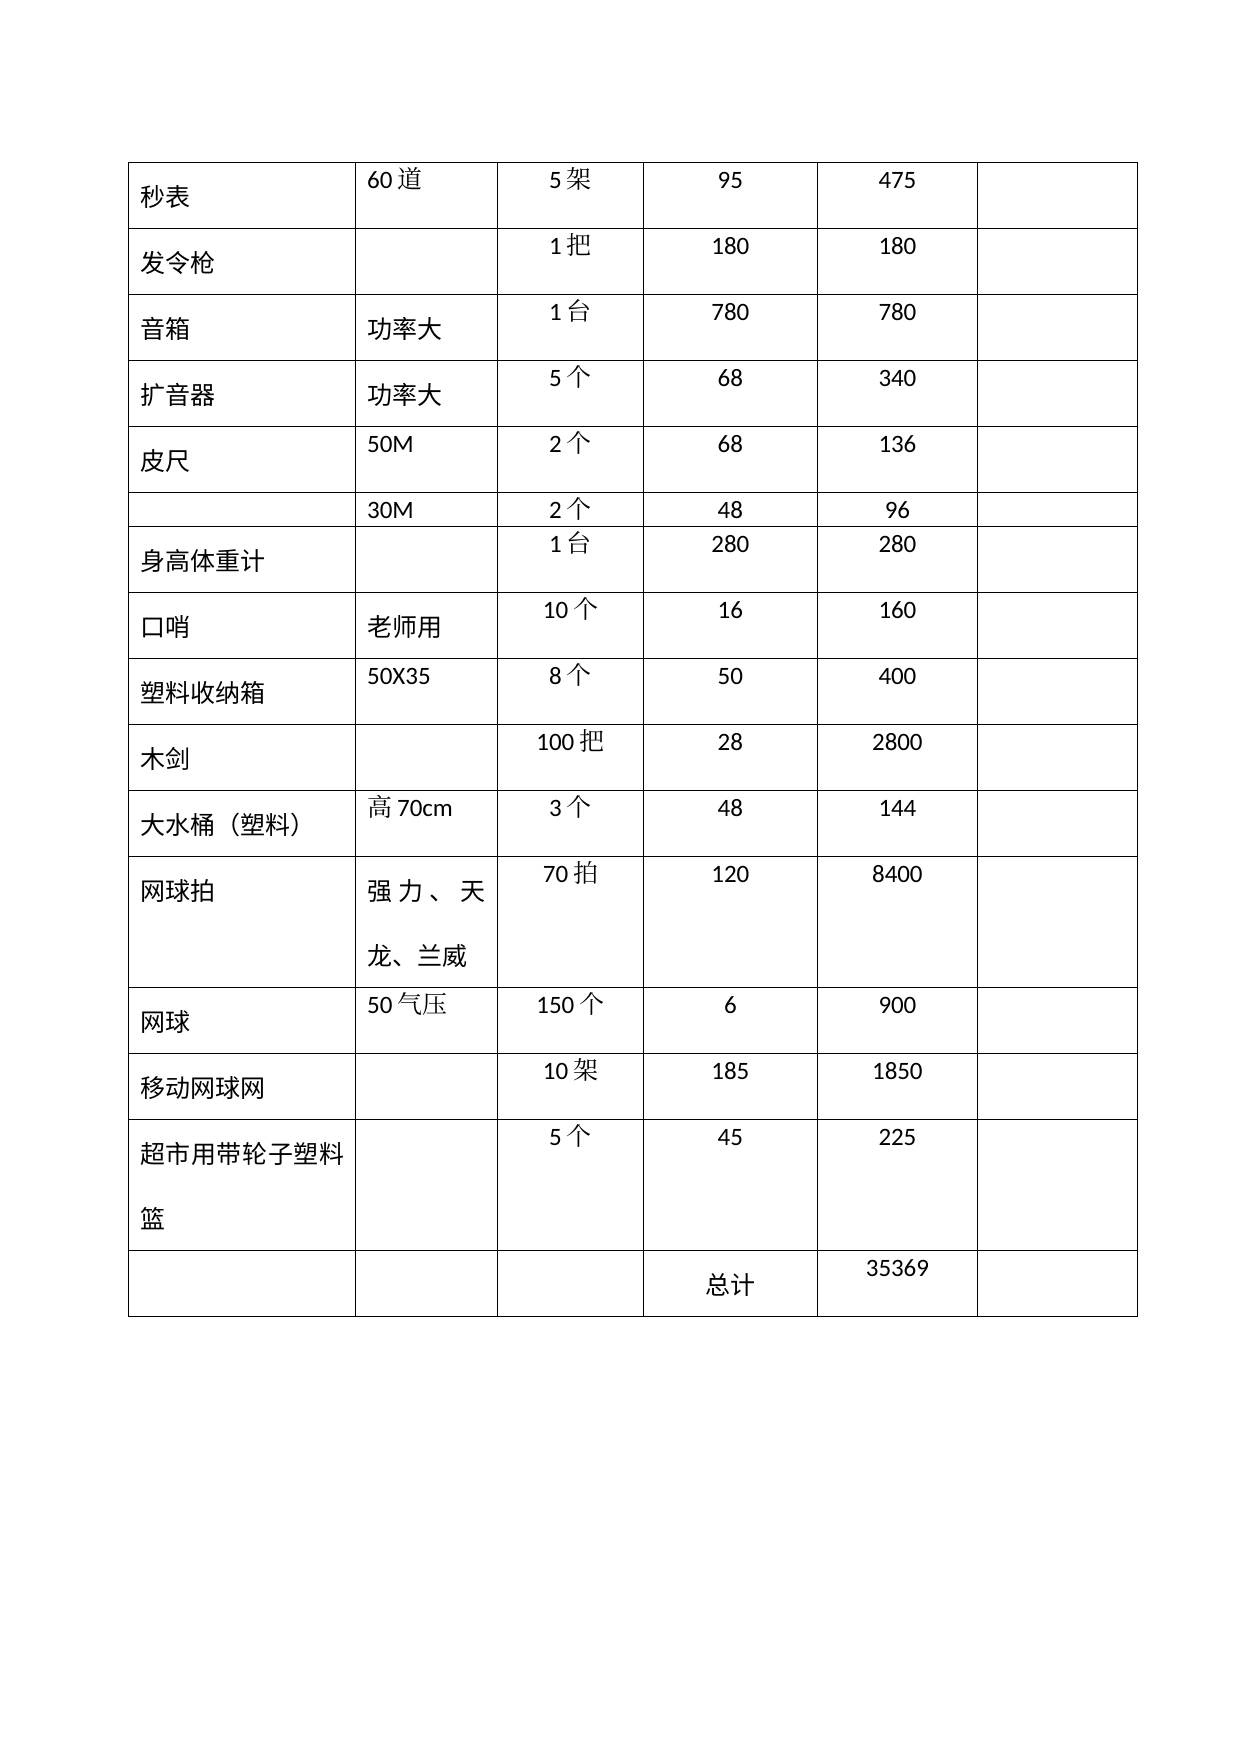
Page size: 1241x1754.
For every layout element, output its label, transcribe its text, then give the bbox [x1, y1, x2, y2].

table_cell [129, 493, 355, 526]
table_cell 160 [818, 593, 977, 658]
table_cell 100把 [498, 725, 643, 790]
table_cell [978, 1251, 1137, 1316]
table_cell 移动网球网 [129, 1054, 355, 1119]
table_cell 48 [644, 493, 817, 526]
table_cell [978, 493, 1137, 526]
table_cell [978, 659, 1137, 724]
table_cell 30M [356, 493, 497, 526]
table_cell [978, 527, 1137, 592]
table_cell 400 [818, 659, 977, 724]
table_cell 口哨 [129, 593, 355, 658]
table_cell 50X35 [356, 659, 497, 724]
table_cell 60道 [356, 163, 497, 228]
table_cell 超市用带轮子塑料篮 [129, 1120, 355, 1250]
table_cell 2800 [818, 725, 977, 790]
table_cell [356, 1251, 497, 1316]
table_cell [978, 295, 1137, 360]
table_cell 6 [644, 988, 817, 1053]
table_cell [978, 593, 1137, 658]
table_cell 老师用 [356, 593, 497, 658]
table_cell 5个 [498, 361, 643, 426]
table_cell [356, 725, 497, 790]
table_cell 96 [818, 493, 977, 526]
table_cell 网球 [129, 988, 355, 1053]
table_cell 网球拍 [129, 857, 355, 987]
table_cell 1把 [498, 229, 643, 294]
table_cell 50 [644, 659, 817, 724]
table_cell 16 [644, 593, 817, 658]
table_cell 95 [644, 163, 817, 228]
table_cell 秒表 [129, 163, 355, 228]
table_cell 900 [818, 988, 977, 1053]
table_cell [498, 1251, 643, 1316]
table_cell 48 [644, 791, 817, 856]
table_cell 2个 [498, 427, 643, 492]
table_cell 185 [644, 1054, 817, 1119]
table_cell [356, 1054, 497, 1119]
table_cell 50M [356, 427, 497, 492]
table_cell 8400 [818, 857, 977, 987]
table_cell [978, 427, 1137, 492]
table_cell 强力、天龙、兰威 [356, 857, 497, 987]
table_cell 发令枪 [129, 229, 355, 294]
table_cell 150个 [498, 988, 643, 1053]
table_cell 28 [644, 725, 817, 790]
table_cell 3个 [498, 791, 643, 856]
table_cell 35369 [818, 1251, 977, 1316]
table_cell 340 [818, 361, 977, 426]
table_cell [356, 1120, 497, 1250]
table_cell 120 [644, 857, 817, 987]
table_cell 68 [644, 361, 817, 426]
table_cell 皮尺 [129, 427, 355, 492]
table_cell 10个 [498, 593, 643, 658]
table_cell 136 [818, 427, 977, 492]
table_cell 木剑 [129, 725, 355, 790]
table_cell 50气压 [356, 988, 497, 1053]
table_cell 475 [818, 163, 977, 228]
table_cell 280 [644, 527, 817, 592]
table_cell 225 [818, 1120, 977, 1250]
table_cell 70拍 [498, 857, 643, 987]
table_cell [978, 725, 1137, 790]
table_cell 5个 [498, 1120, 643, 1250]
table_cell 功率大 [356, 361, 497, 426]
table_cell 180 [644, 229, 817, 294]
table_cell [978, 1120, 1137, 1250]
table_cell 5架 [498, 163, 643, 228]
table_cell 68 [644, 427, 817, 492]
table_cell 扩音器 [129, 361, 355, 426]
table_cell 1850 [818, 1054, 977, 1119]
table_cell 144 [818, 791, 977, 856]
table_cell 1台 [498, 527, 643, 592]
table_cell 10架 [498, 1054, 643, 1119]
table_cell [129, 1251, 355, 1316]
table_cell [356, 527, 497, 592]
table_cell 2个 [498, 493, 643, 526]
table_cell 功率大 [356, 295, 497, 360]
table_cell [978, 988, 1137, 1053]
table_cell 780 [818, 295, 977, 360]
table_cell [978, 163, 1137, 228]
table_cell [978, 791, 1137, 856]
table_cell [978, 361, 1137, 426]
table_cell 大水桶（塑料） [129, 791, 355, 856]
table_cell 总计 [644, 1251, 817, 1316]
table_cell 280 [818, 527, 977, 592]
table_cell 180 [818, 229, 977, 294]
table_cell 8个 [498, 659, 643, 724]
table_cell 塑料收纳箱 [129, 659, 355, 724]
table_cell 身高体重计 [129, 527, 355, 592]
table_cell 1台 [498, 295, 643, 360]
table_cell 45 [644, 1120, 817, 1250]
table_cell [978, 857, 1137, 987]
table_cell 高70cm [356, 791, 497, 856]
table_cell [978, 229, 1137, 294]
table_cell 音箱 [129, 295, 355, 360]
table_cell 780 [644, 295, 817, 360]
table_cell [978, 1054, 1137, 1119]
table_cell [356, 229, 497, 294]
